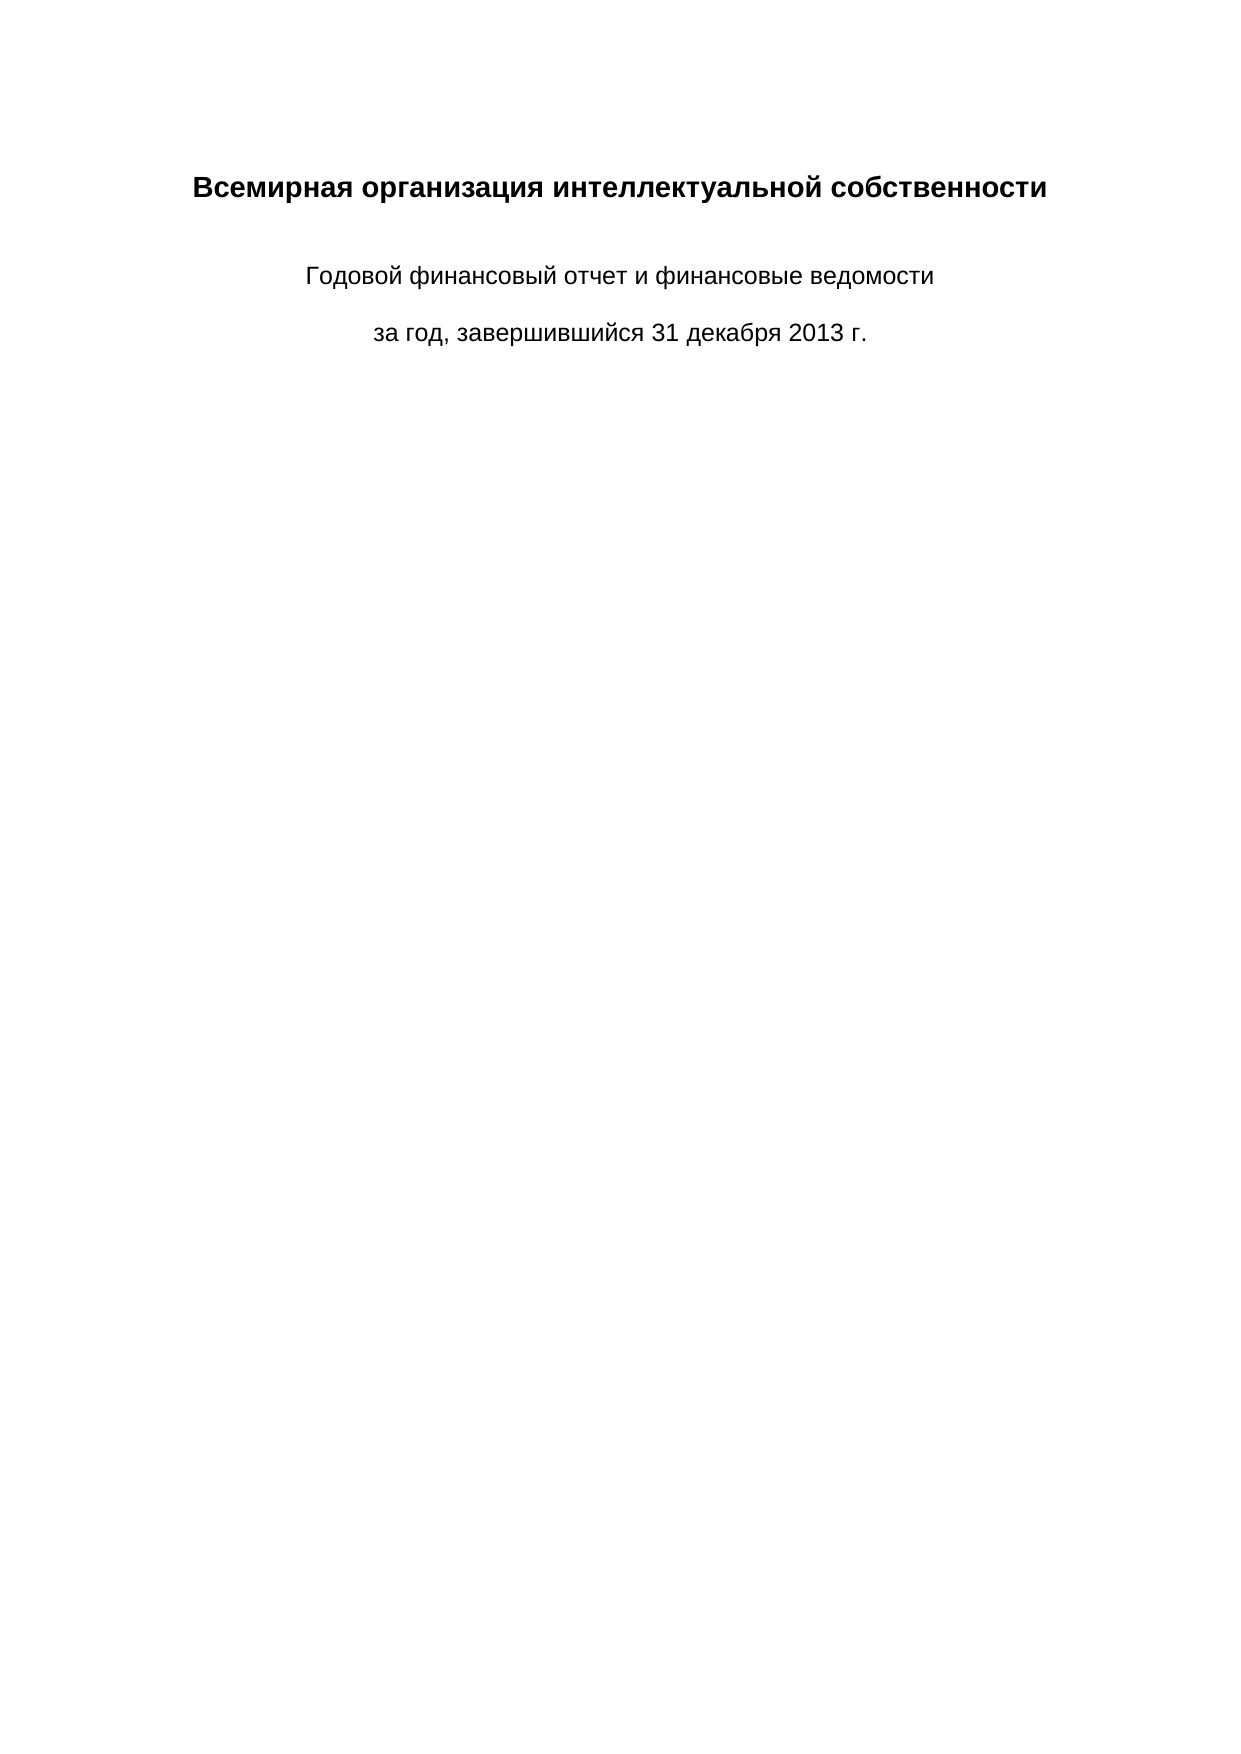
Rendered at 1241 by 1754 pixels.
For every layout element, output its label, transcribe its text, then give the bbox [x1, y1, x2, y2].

subtitle Всемирная организация интеллектуальной собственности [130, 170, 1110, 203]
text Годовой финансовый отчет и финансовые ведомости [130, 261, 1110, 289]
text за год, завершившийся 31 декабря 2013 г. [130, 318, 1110, 347]
